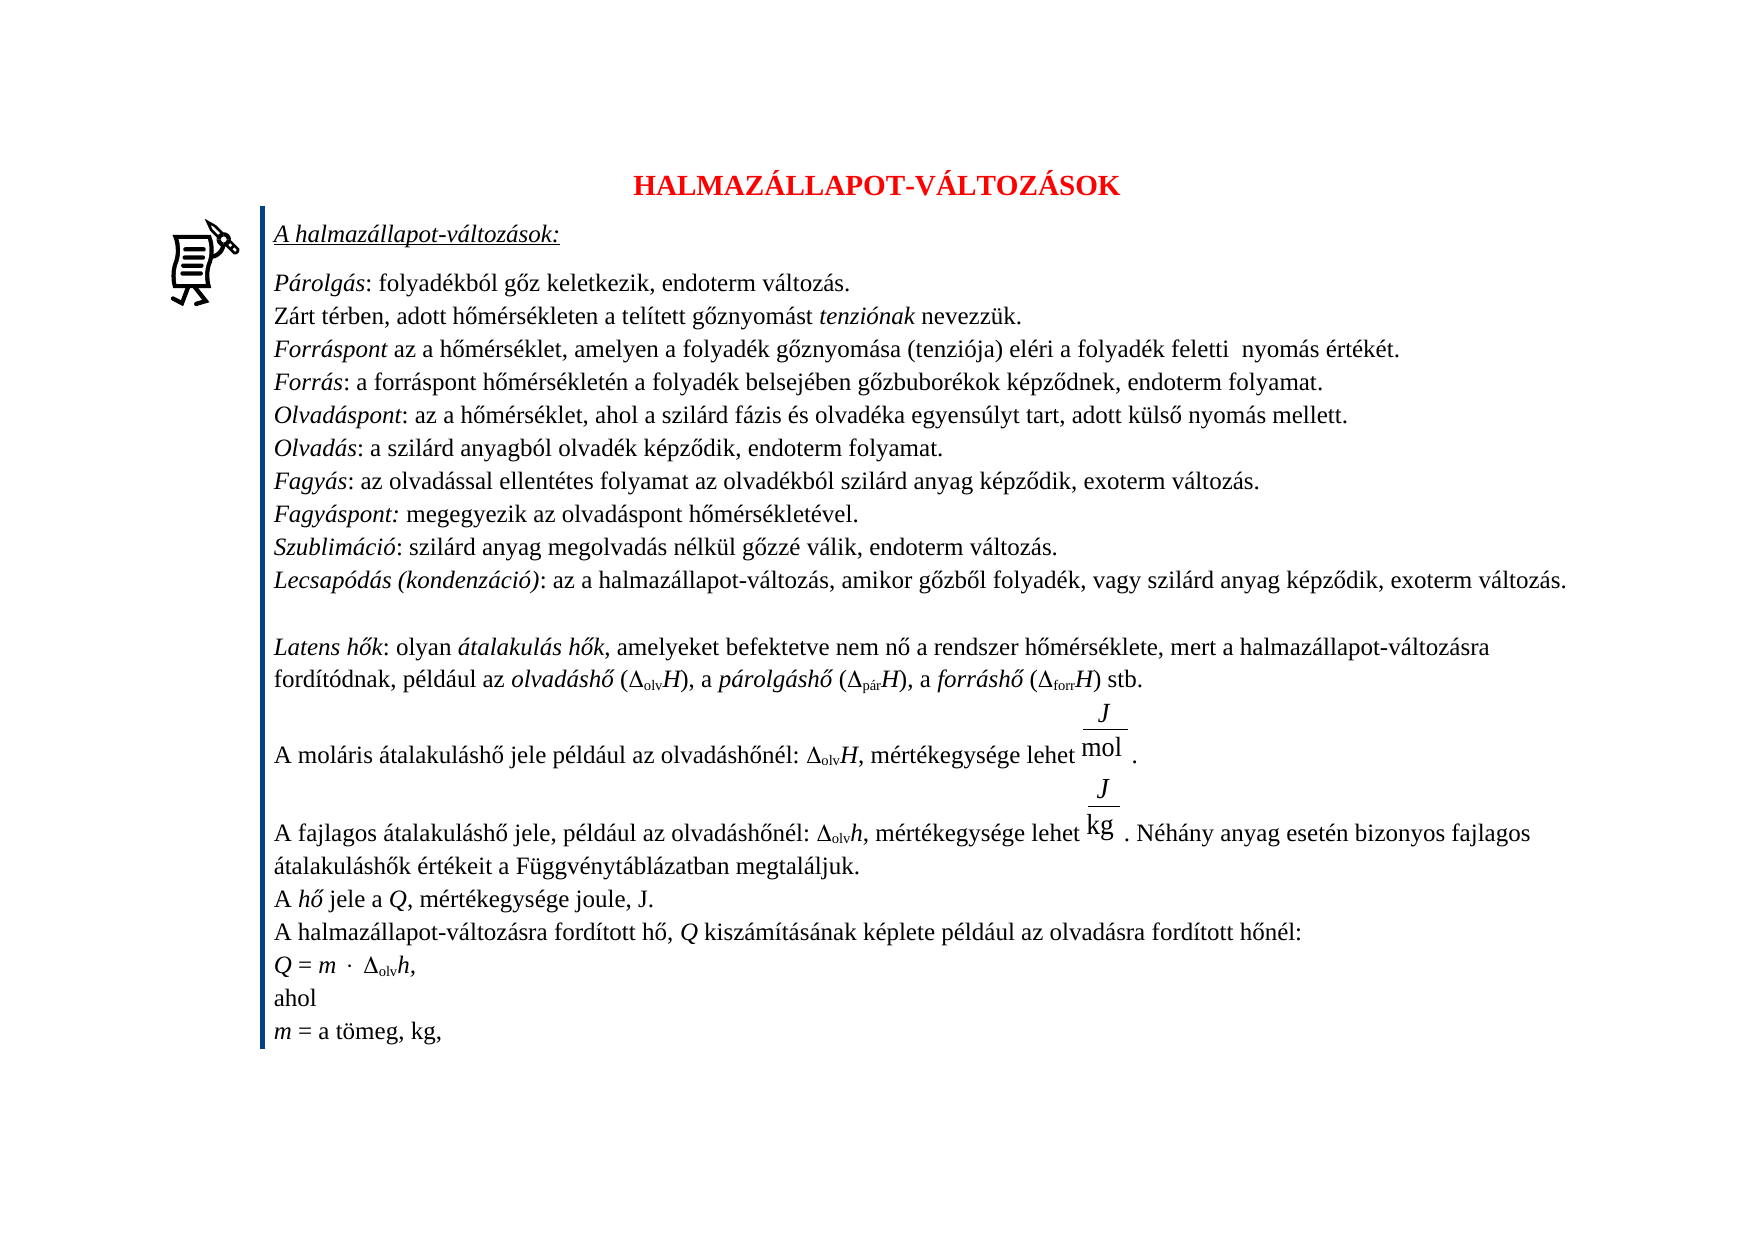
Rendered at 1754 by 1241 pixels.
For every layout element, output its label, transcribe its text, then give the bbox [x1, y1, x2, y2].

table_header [265, 206, 1624, 1049]
table_header [148, 206, 260, 1049]
subtitle Halmazállapot-változások [148, 168, 1606, 202]
